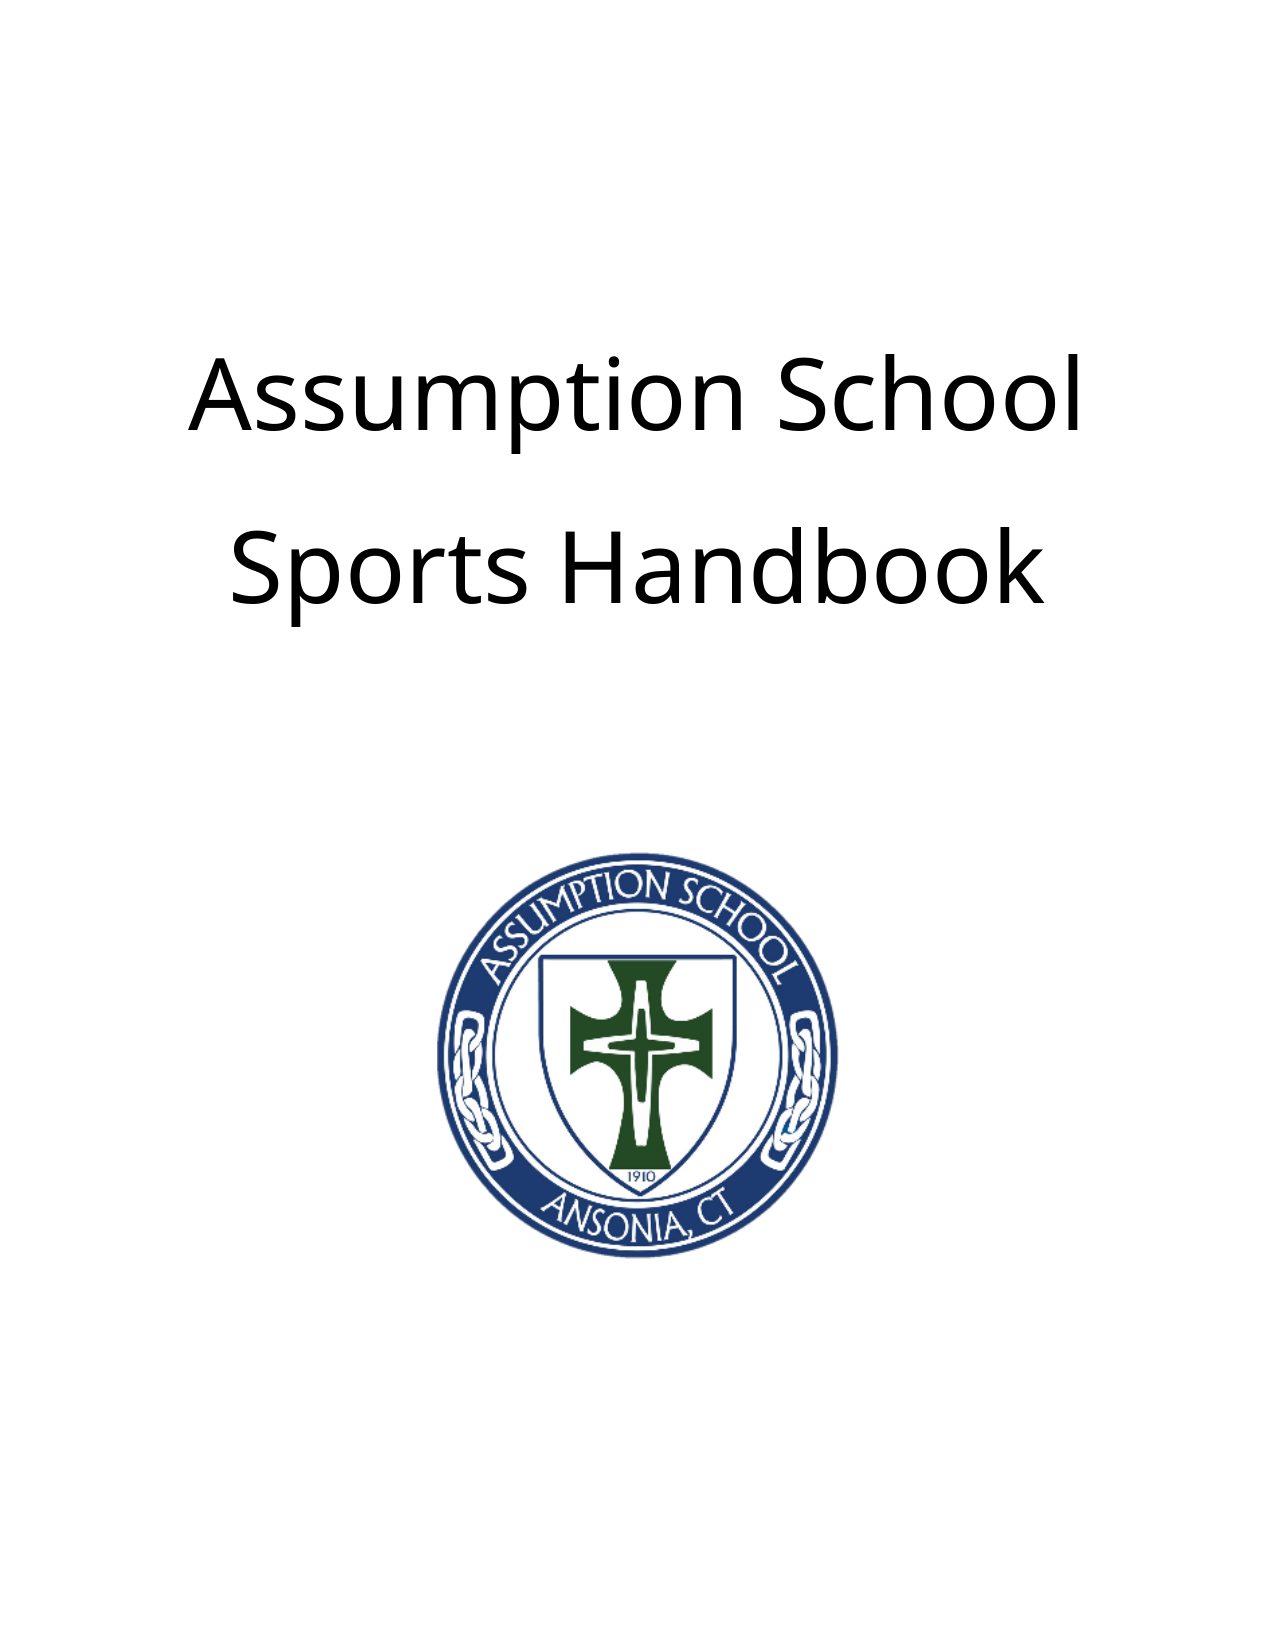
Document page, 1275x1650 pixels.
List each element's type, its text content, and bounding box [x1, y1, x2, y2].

picture [428, 843, 847, 1272]
text Assumption School [150, 323, 1125, 459]
text Sports Handbook [150, 497, 1125, 633]
